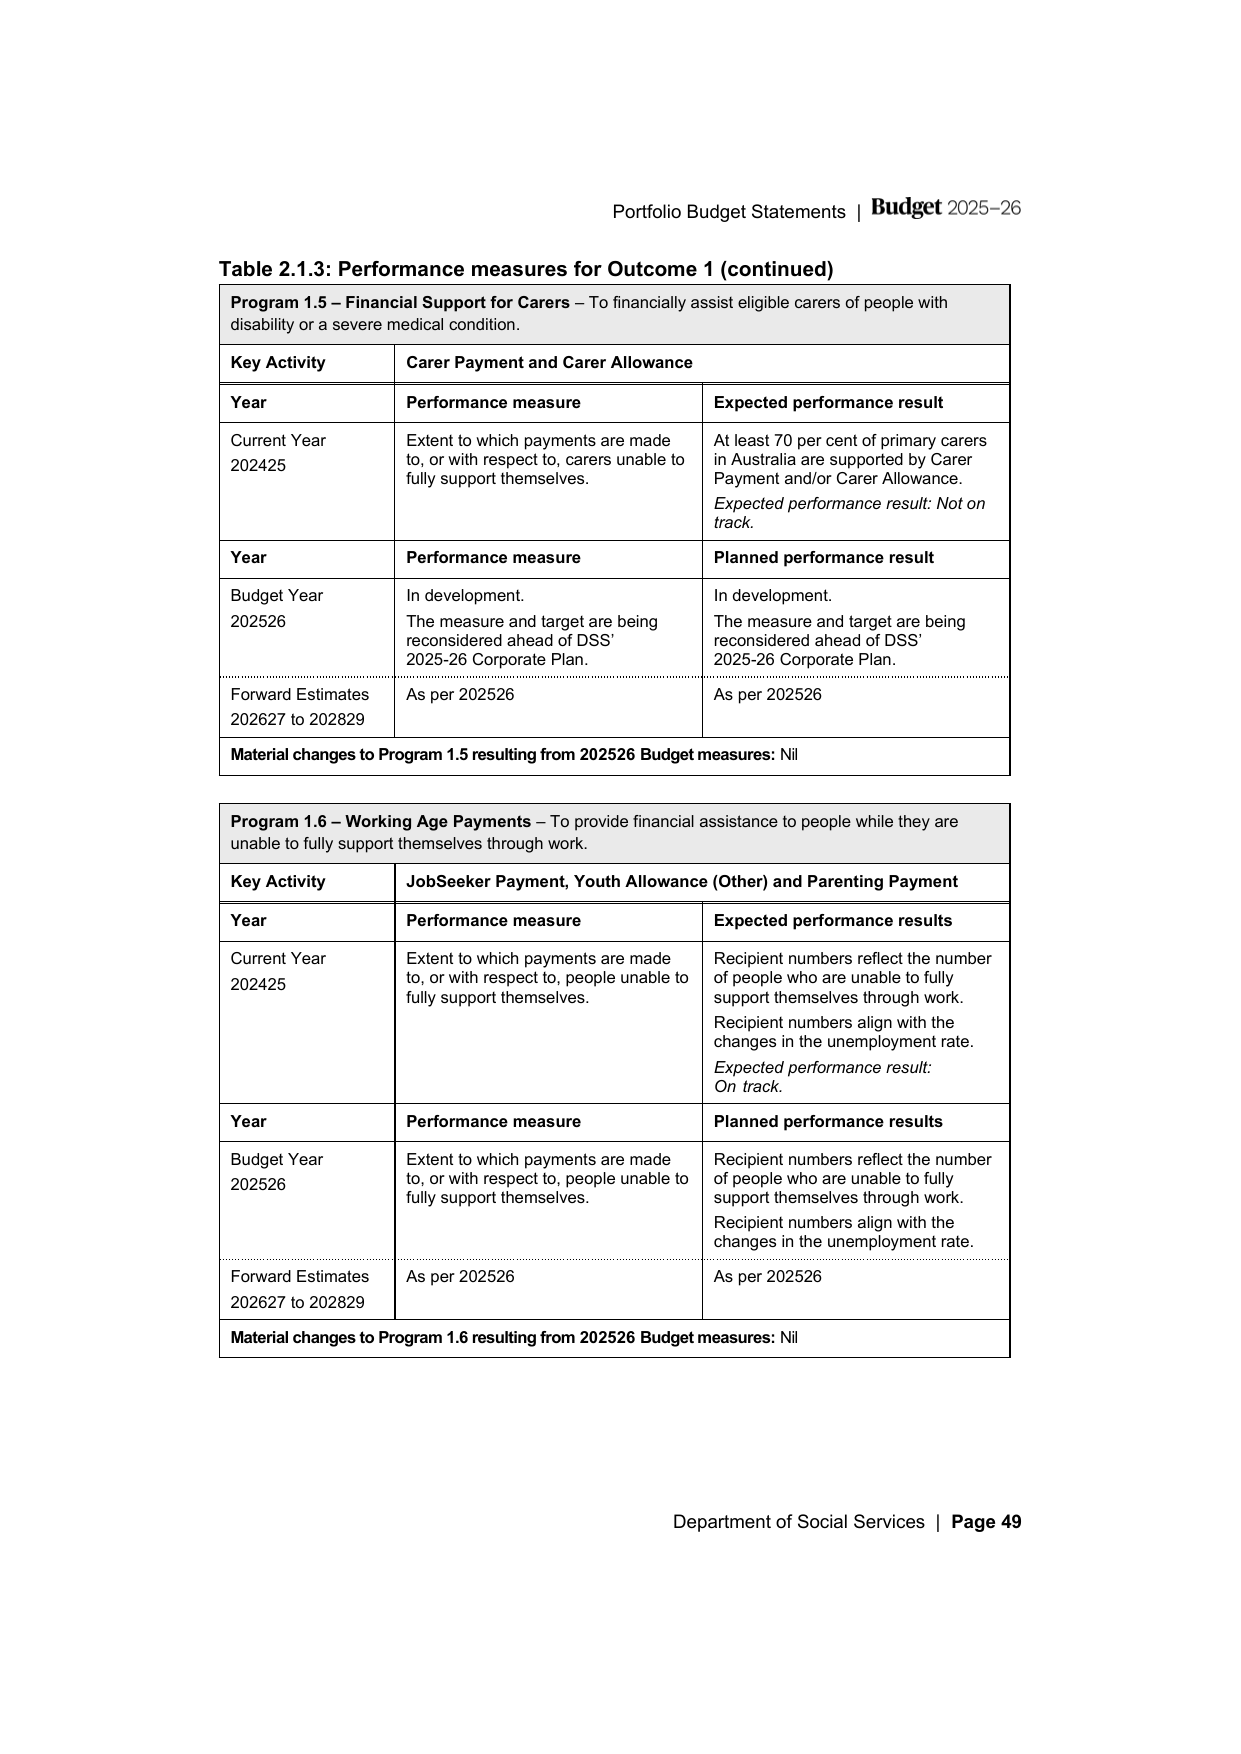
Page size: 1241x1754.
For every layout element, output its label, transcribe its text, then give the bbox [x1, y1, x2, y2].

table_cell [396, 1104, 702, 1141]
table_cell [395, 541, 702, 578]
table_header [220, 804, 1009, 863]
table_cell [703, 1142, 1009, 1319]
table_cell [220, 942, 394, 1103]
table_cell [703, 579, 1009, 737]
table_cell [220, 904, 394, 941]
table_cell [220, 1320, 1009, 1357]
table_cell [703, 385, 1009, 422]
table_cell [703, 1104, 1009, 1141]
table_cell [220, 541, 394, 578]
subtitle Table 2.1.3: Performance measures for Outcome 1 (continued) [218, 257, 1022, 281]
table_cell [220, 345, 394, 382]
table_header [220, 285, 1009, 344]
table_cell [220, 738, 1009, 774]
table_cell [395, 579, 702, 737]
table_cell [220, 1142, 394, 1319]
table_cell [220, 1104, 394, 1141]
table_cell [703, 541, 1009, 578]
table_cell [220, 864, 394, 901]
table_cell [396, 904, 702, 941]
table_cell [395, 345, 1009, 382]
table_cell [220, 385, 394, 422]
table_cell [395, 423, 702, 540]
picture [871, 197, 1022, 219]
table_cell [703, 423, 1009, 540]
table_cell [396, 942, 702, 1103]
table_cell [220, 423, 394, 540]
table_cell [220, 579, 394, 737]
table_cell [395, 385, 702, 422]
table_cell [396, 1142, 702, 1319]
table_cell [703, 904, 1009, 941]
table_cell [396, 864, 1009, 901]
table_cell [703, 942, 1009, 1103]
